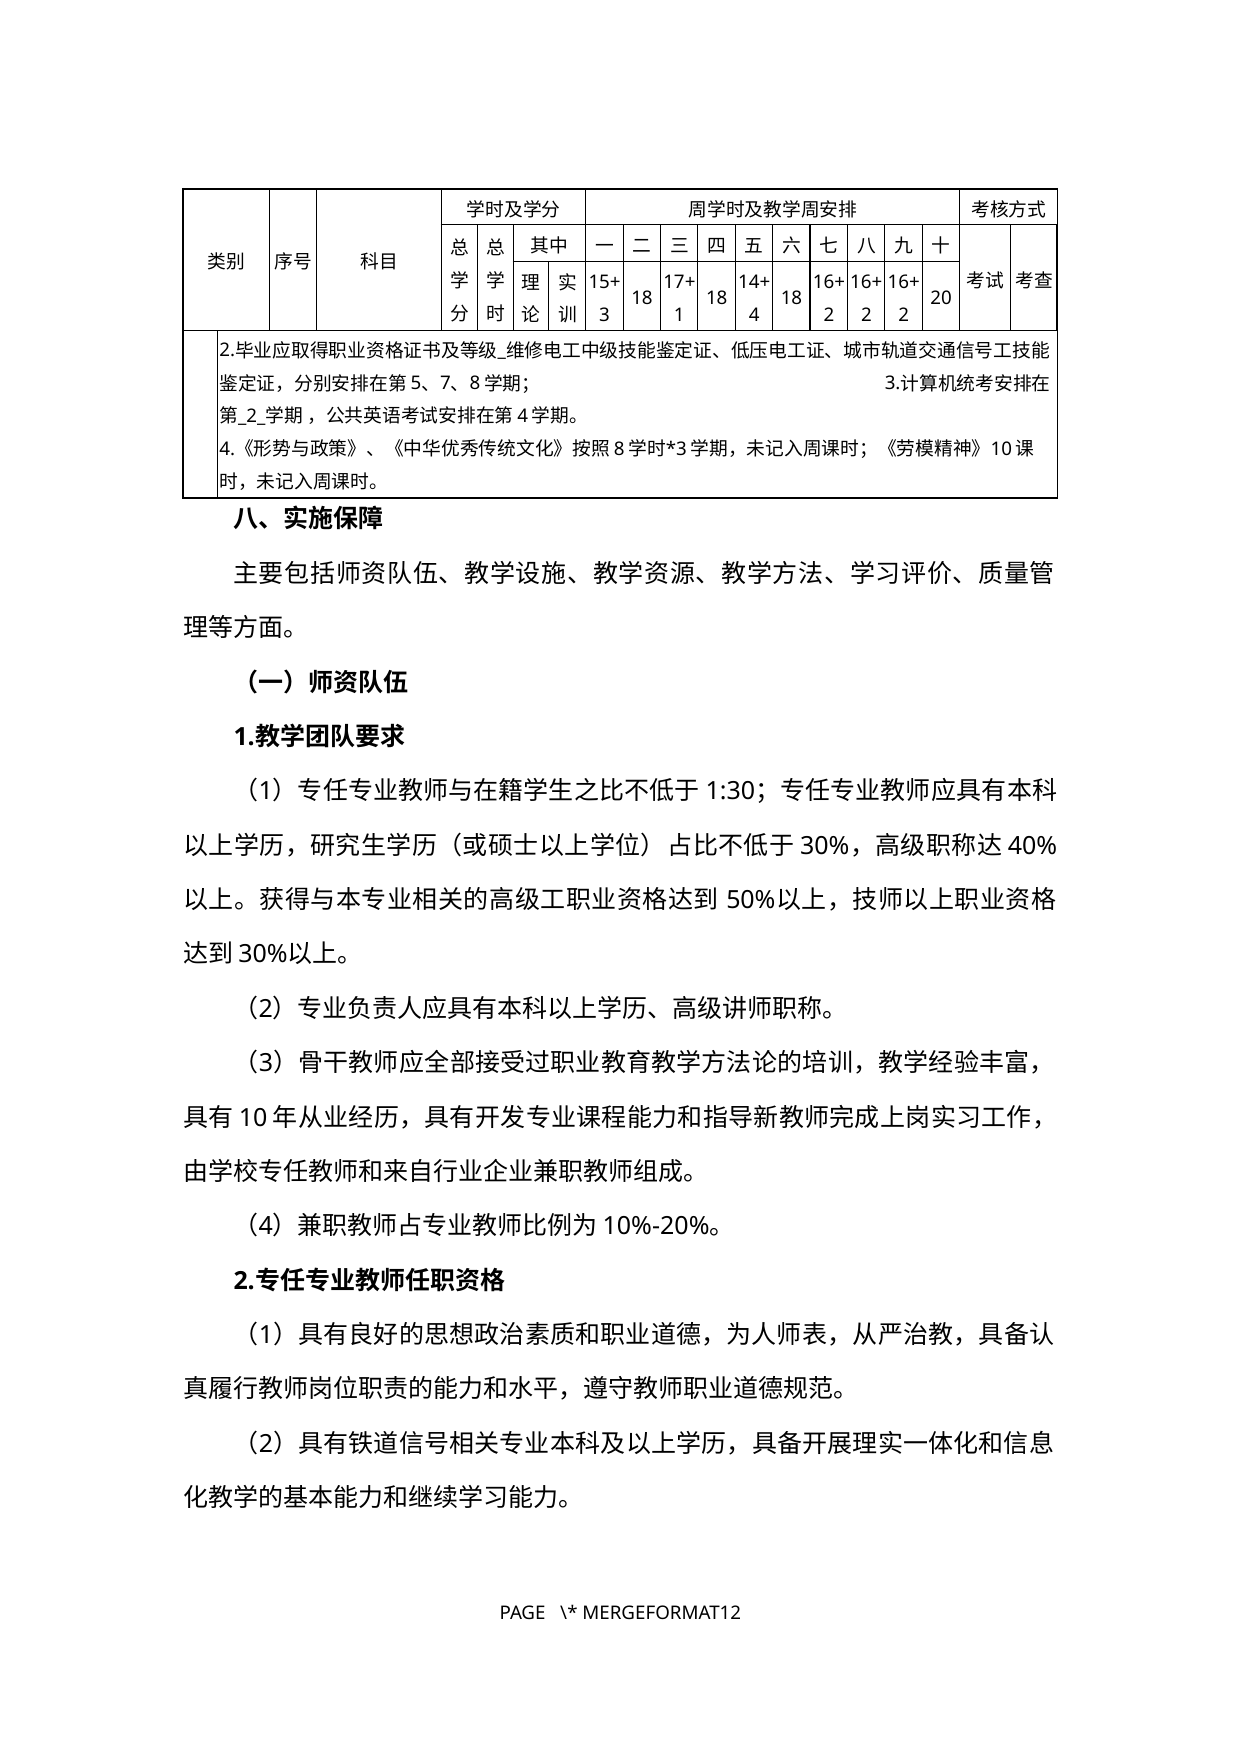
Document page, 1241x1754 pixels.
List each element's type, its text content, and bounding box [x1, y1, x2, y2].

table_cell 总学分 [442, 225, 477, 330]
table_cell 八 [848, 225, 884, 261]
table_header 考核方式 [960, 190, 1057, 224]
table_cell 15+3 [586, 262, 623, 330]
table_cell 说明 [184, 331, 217, 497]
table_cell 九 [885, 225, 922, 261]
table_cell 实训 [549, 262, 585, 330]
table_cell 六 [773, 225, 809, 261]
table_header 科目 [317, 190, 441, 330]
table_cell 总学时 [478, 225, 513, 330]
table_cell 一 [586, 225, 623, 261]
text 1.教学团队要求 [183, 716, 1057, 753]
table_cell 二 [624, 225, 660, 261]
table_cell 18 [698, 262, 735, 330]
text （一）师资队伍 [183, 662, 1057, 698]
text （2）具有铁道信号相关专业本科及以上学历，具备开展理实一体化和信息化教学的基本能力和继续学习能力。 [183, 1423, 1057, 1514]
table_header 学时及学分 [442, 190, 585, 224]
table_cell 14+4 [736, 262, 772, 330]
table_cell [218, 331, 1057, 497]
table_cell 三 [661, 225, 697, 261]
table_cell 十 [923, 225, 959, 261]
text （4）兼职教师占专业教师比例为10%-20%。 [183, 1206, 1057, 1242]
table_cell 其中 [514, 225, 585, 261]
table_header 周学时及教学周安排 [586, 190, 959, 224]
table_cell 考查 [1011, 225, 1056, 330]
table_header 类别 [184, 190, 269, 330]
table_cell 四 [698, 225, 735, 261]
table_cell 16+2 [811, 262, 847, 330]
table_cell 五 [736, 225, 772, 261]
table_header 序号 [270, 190, 316, 330]
table_cell 考试 [960, 225, 1010, 330]
text 八、实施保障 [183, 499, 1057, 535]
text （3）骨干教师应全部接受过职业教育教学方法论的培训，教学经验丰富，具有10年从业经历，具有开发专业课程能力和指导新教师完成上岗实习工作，由学校专任教师和来自行业企业兼职教师组成。 [183, 1043, 1057, 1188]
table_cell 七 [811, 225, 847, 261]
table_cell 18 [624, 262, 660, 330]
text 主要包括师资队伍、教学设施、教学资源、教学方法、学习评价、质量管理等方面。 [183, 553, 1057, 644]
table_cell 20 [923, 262, 959, 330]
text （1）具有良好的思想政治素质和职业道德，为人师表，从严治教，具备认真履行教师岗位职责的能力和水平，遵守教师职业道德规范。 [183, 1314, 1057, 1405]
table_cell 理论 [514, 262, 548, 330]
table_cell 17+1 [661, 262, 697, 330]
table_cell 18 [773, 262, 809, 330]
text 2.专任专业教师任职资格 [183, 1260, 1057, 1296]
table_cell 16+2 [885, 262, 922, 330]
text （1）专任专业教师与在籍学生之比不低于1:30；专任专业教师应具有本科以上学历，研究生学历（或硕士以上学位）占比不低于30%，高级职称达40%以上。获得与本专业相关的高级工职业资格达到50%以上，技师以上职业资格达到30%以上。 [183, 771, 1057, 970]
text （2）专业负责人应具有本科以上学历、高级讲师职称。 [183, 988, 1057, 1024]
table_cell 16+2 [848, 262, 884, 330]
